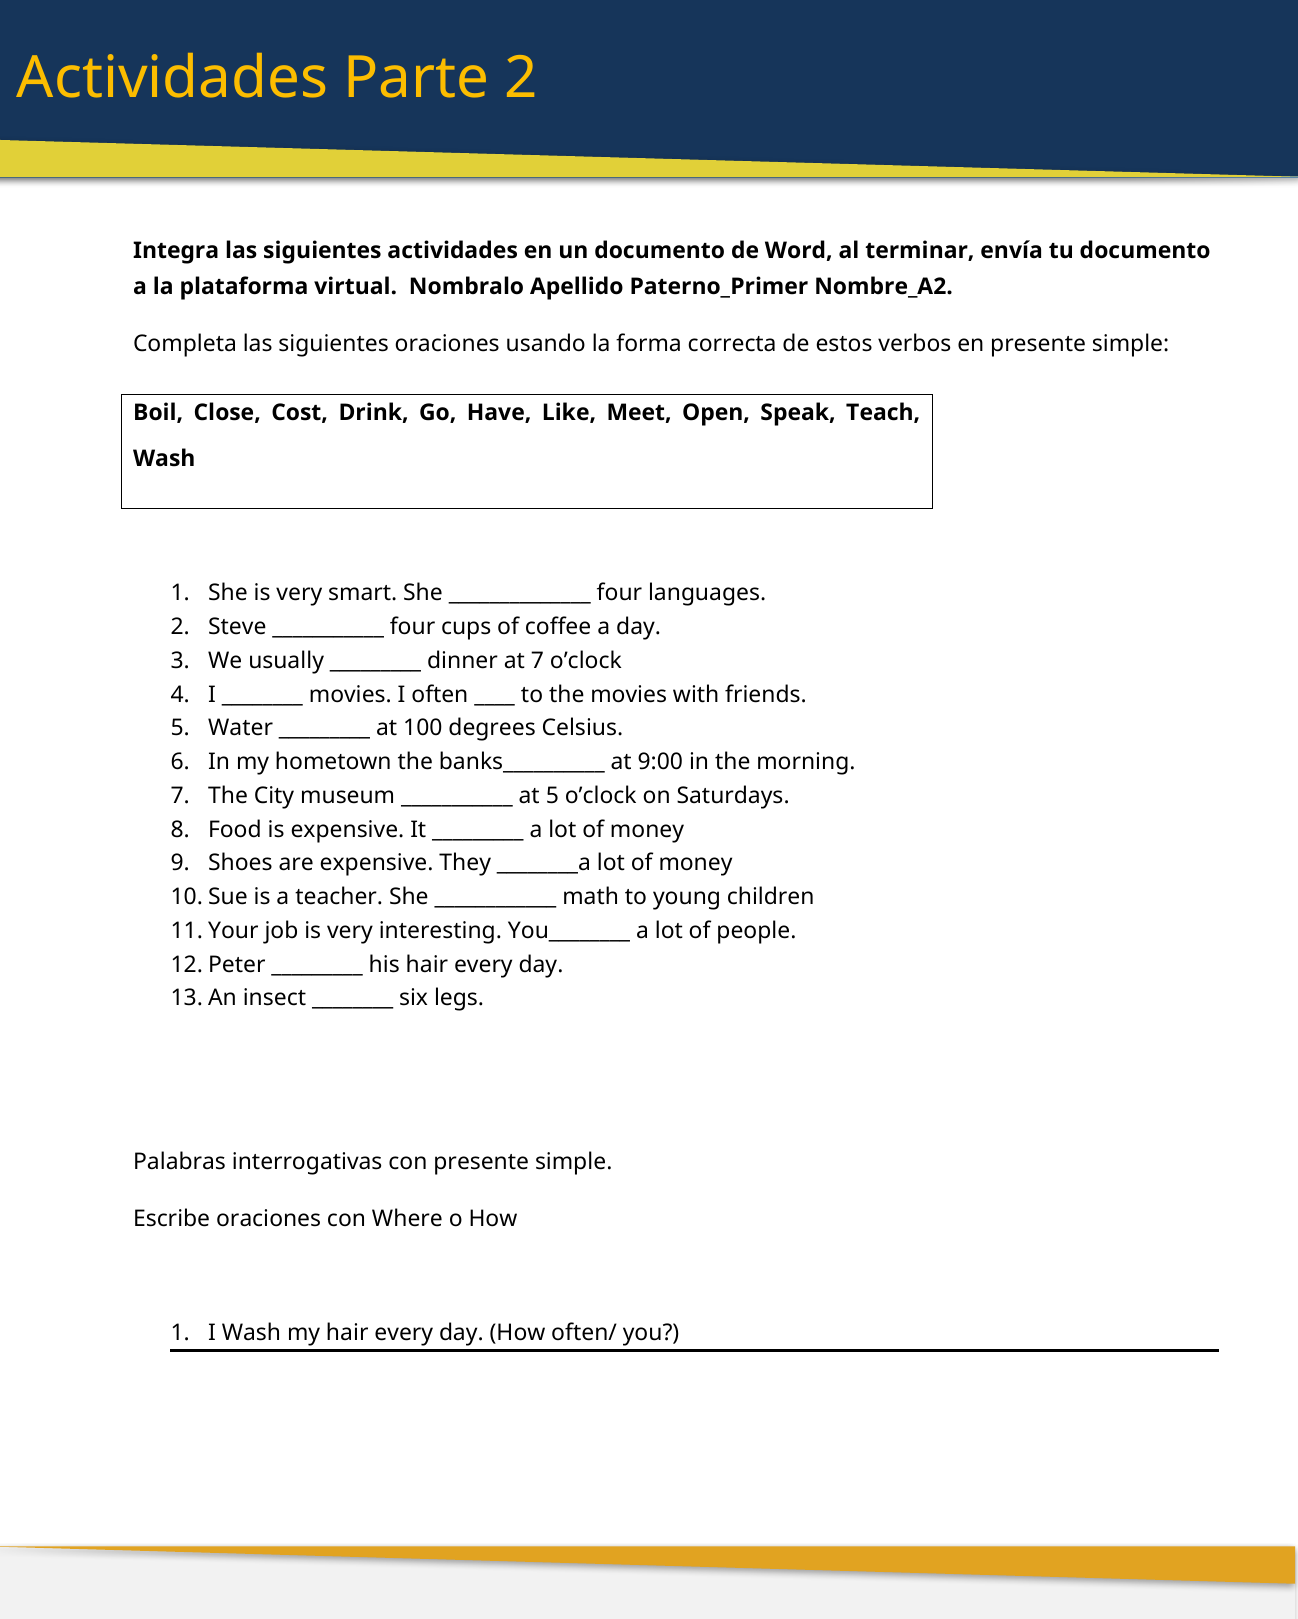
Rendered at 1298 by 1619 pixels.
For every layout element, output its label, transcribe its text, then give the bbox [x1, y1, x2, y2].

list She is very smart. She ______________ four languages. [170, 576, 1219, 607]
text Integra las siguientes actividades en un documento de Word, al terminar, envía tu documento a la plataforma virtual. Nombralo Apellido Paterno_Primer Nombre_A2. [133, 234, 1219, 301]
list Water _________ at 100 degrees Celsius. [170, 711, 1219, 742]
list Shoes are expensive. They ________a lot of money [170, 846, 1219, 877]
list I Wash my hair every day. (How often/ you?) [170, 1316, 1219, 1349]
list Peter _________ his hair every day. [170, 947, 1219, 979]
list Steve ___________ four cups of coffee a day. [170, 610, 1219, 641]
text Palabras interrogativas con presente simple. [133, 1145, 1219, 1176]
list In my hometown the banks__________ at 9:00 in the morning. [170, 745, 1219, 776]
table_header Boil, Close, Cost, Drink, Go, Have, Like, Meet, Open, Speak, Teach, Wash [122, 395, 932, 507]
list Sue is a teacher. She ____________ math to young children [170, 880, 1219, 911]
text Escribe oraciones con Where o How [133, 1202, 1219, 1233]
list Your job is very interesting. You________ a lot of people. [170, 914, 1219, 945]
list An insect ________ six legs. [170, 981, 1219, 1012]
list The City museum ___________ at 5 o’clock on Saturdays. [170, 779, 1219, 810]
list Food is expensive. It _________ a lot of money [170, 812, 1219, 844]
list I ________ movies. I often ____ to the movies with friends. [170, 677, 1219, 709]
list We usually _________ dinner at 7 o’clock [170, 644, 1219, 675]
text Completa las siguientes oraciones usando la forma correcta de estos verbos en presente simple: [133, 327, 1219, 358]
